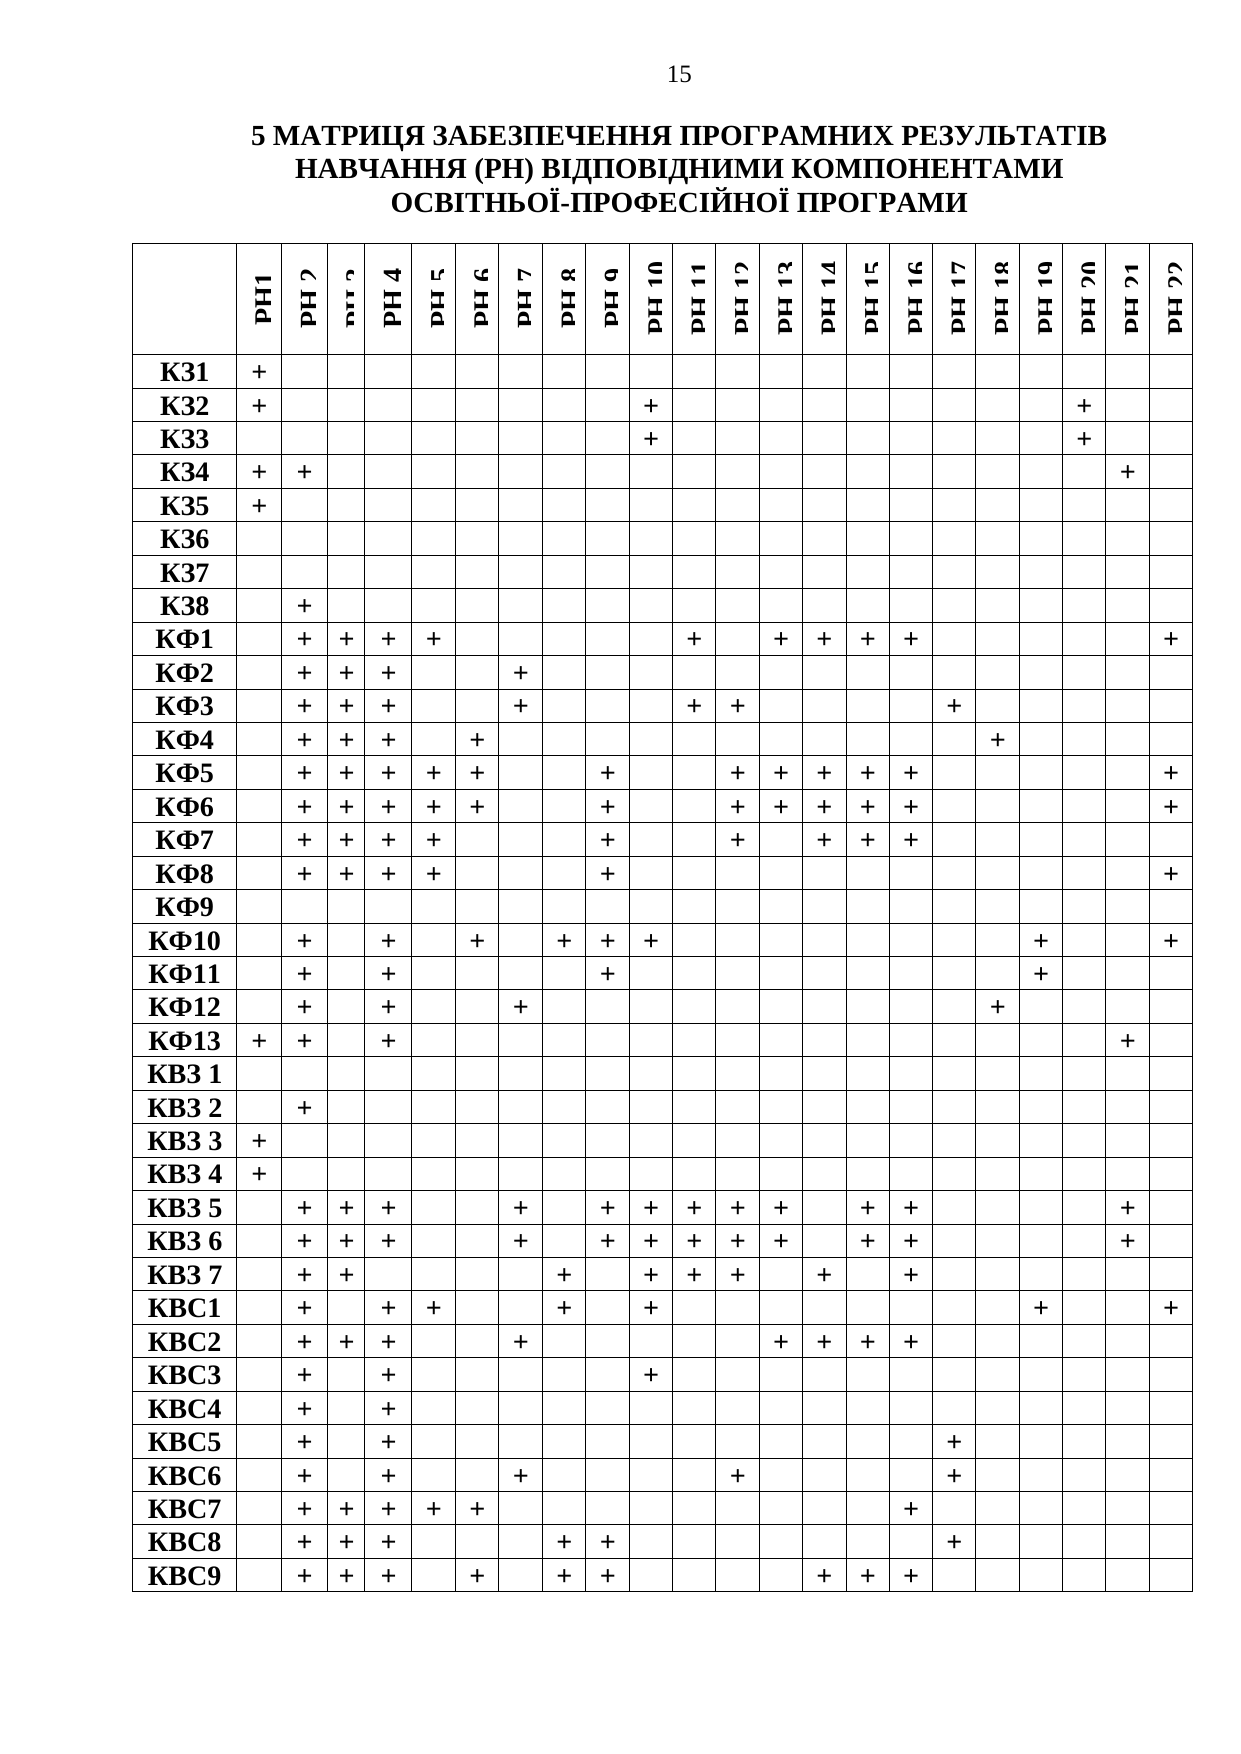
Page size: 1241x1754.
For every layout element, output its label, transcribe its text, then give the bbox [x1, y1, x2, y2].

table_cell [630, 455, 672, 488]
table_cell [237, 522, 281, 555]
table_cell [716, 1124, 759, 1157]
table_header РН 19 [1020, 244, 1062, 354]
table_cell [499, 1525, 542, 1558]
table_cell [456, 1057, 498, 1090]
table_cell + [365, 924, 411, 956]
table_cell [543, 522, 585, 555]
table_cell [1106, 790, 1149, 822]
table_cell [499, 924, 542, 956]
table_cell + [365, 1425, 411, 1457]
table_cell КЗ2 [133, 389, 236, 421]
table_cell [1150, 556, 1192, 588]
table_cell [1106, 589, 1149, 622]
table_cell + [673, 623, 715, 655]
table_cell [328, 1358, 364, 1391]
table_cell [365, 890, 411, 922]
table_cell [760, 589, 802, 622]
table_cell [412, 1525, 455, 1558]
table_cell + [890, 756, 932, 789]
table_cell [586, 1392, 629, 1424]
table_cell + [282, 623, 327, 655]
table_cell [1063, 656, 1105, 688]
table_cell [412, 990, 455, 1023]
table_cell [1106, 1091, 1149, 1123]
table_cell [976, 690, 1019, 722]
table_cell [237, 790, 281, 822]
table_cell [237, 957, 281, 989]
table_cell [933, 756, 975, 789]
table_cell [1106, 1559, 1149, 1591]
table_cell [847, 890, 889, 922]
table_cell [890, 1459, 932, 1491]
table_cell [499, 1158, 542, 1190]
table_cell [456, 857, 498, 889]
table_cell [499, 1492, 542, 1524]
table_cell [456, 1091, 498, 1123]
table_cell [237, 1291, 281, 1324]
table_header РН 7 [499, 244, 542, 354]
table_cell + [365, 990, 411, 1023]
table_cell [237, 556, 281, 588]
table_cell + [282, 1392, 327, 1424]
table_cell + [365, 1191, 411, 1223]
table_cell [847, 1425, 889, 1457]
table_cell [456, 422, 498, 454]
table_cell + [1020, 957, 1062, 989]
table_cell [933, 723, 975, 755]
table_cell [456, 1392, 498, 1424]
table_cell + [237, 455, 281, 488]
table_cell [237, 1057, 281, 1090]
table_header РН 4 [365, 244, 411, 354]
table_cell [237, 1392, 281, 1424]
table_cell + [412, 1291, 455, 1324]
table_cell [1150, 990, 1192, 1023]
table_cell + [543, 1291, 585, 1324]
table_cell КФ11 [133, 957, 236, 989]
table_cell + [365, 1525, 411, 1558]
table_cell [543, 1325, 585, 1357]
table_cell [1150, 823, 1192, 856]
table_cell + [1150, 857, 1192, 889]
table_cell [1150, 355, 1192, 387]
table_cell [1020, 1559, 1062, 1591]
table_cell + [237, 389, 281, 421]
table_cell [586, 890, 629, 922]
table_cell [803, 355, 846, 387]
table_cell [760, 1392, 802, 1424]
table_cell [976, 1191, 1019, 1223]
table_cell [328, 957, 364, 989]
table_cell [1063, 857, 1105, 889]
table_cell [760, 489, 802, 521]
table_cell [630, 1525, 672, 1558]
table_cell [847, 355, 889, 387]
table_cell + [803, 756, 846, 789]
table_cell [543, 890, 585, 922]
table_cell [456, 1459, 498, 1491]
table_cell + [328, 1325, 364, 1357]
table_cell [890, 1525, 932, 1558]
table_cell [1150, 656, 1192, 688]
table_cell + [933, 1525, 975, 1558]
table_cell + [412, 756, 455, 789]
table_cell [673, 1124, 715, 1157]
table_cell КФ1 [133, 623, 236, 655]
table_cell [1020, 1425, 1062, 1457]
table_cell [499, 756, 542, 789]
table_cell [933, 1057, 975, 1090]
table_cell [716, 1525, 759, 1558]
table_cell [1150, 1191, 1192, 1223]
table_cell + [282, 1559, 327, 1591]
table_cell [933, 823, 975, 856]
table_cell + [1150, 790, 1192, 822]
table_cell + [716, 790, 759, 822]
table_cell [365, 1091, 411, 1123]
table_cell [803, 690, 846, 722]
table_cell [328, 1091, 364, 1123]
table_cell [1106, 756, 1149, 789]
table_cell + [499, 1459, 542, 1491]
table_cell [673, 1459, 715, 1491]
table_cell [1063, 756, 1105, 789]
table_cell + [365, 1325, 411, 1357]
table_cell [803, 1024, 846, 1056]
table_cell [237, 1191, 281, 1223]
table_cell [1063, 1191, 1105, 1223]
table_cell + [282, 1459, 327, 1491]
table_cell [1150, 1124, 1192, 1157]
table_header РН 11 [673, 244, 715, 354]
table_cell [543, 623, 585, 655]
table_cell [760, 690, 802, 722]
table_cell [412, 1425, 455, 1457]
table_cell [412, 1392, 455, 1424]
table_cell [543, 489, 585, 521]
table_cell + [890, 623, 932, 655]
table_cell [237, 1525, 281, 1558]
table_cell + [499, 690, 542, 722]
table_cell [586, 1258, 629, 1290]
table_cell [1020, 422, 1062, 454]
table_cell [1063, 489, 1105, 521]
table_cell [1020, 890, 1062, 922]
table_cell КФ2 [133, 656, 236, 688]
table_cell + [412, 857, 455, 889]
table_cell + [328, 1559, 364, 1591]
table_cell + [499, 656, 542, 688]
table_cell + [1020, 924, 1062, 956]
table_cell + [803, 623, 846, 655]
table_cell [1106, 890, 1149, 922]
table_cell КЗ4 [133, 455, 236, 488]
table_cell + [760, 623, 802, 655]
table_cell [976, 623, 1019, 655]
table_cell [803, 924, 846, 956]
table_header РН 21 [1106, 244, 1149, 354]
table_cell + [890, 1559, 932, 1591]
table_cell [1020, 756, 1062, 789]
table_cell [976, 1358, 1019, 1391]
table_cell КФ9 [133, 890, 236, 922]
table_header РН 9 [586, 244, 629, 354]
table_cell [976, 756, 1019, 789]
table_cell КЗ5 [133, 489, 236, 521]
table_cell [456, 690, 498, 722]
table_cell [760, 1358, 802, 1391]
table_cell [1063, 1559, 1105, 1591]
table_cell КВС7 [133, 1492, 236, 1524]
table_cell [237, 1091, 281, 1123]
table_cell [237, 589, 281, 622]
table_cell [543, 1057, 585, 1090]
table_cell [976, 1158, 1019, 1190]
table_cell [282, 890, 327, 922]
table_cell [456, 489, 498, 521]
table_cell + [673, 690, 715, 722]
table_cell [1020, 857, 1062, 889]
table_cell [1150, 1459, 1192, 1491]
table_cell [328, 990, 364, 1023]
table_cell [365, 389, 411, 421]
table_cell [673, 1559, 715, 1591]
table_cell + [1106, 1024, 1149, 1056]
table_cell [1063, 1258, 1105, 1290]
table_cell + [365, 756, 411, 789]
table_cell [1020, 1258, 1062, 1290]
table_cell [1063, 1492, 1105, 1524]
table_cell [673, 1291, 715, 1324]
table_cell [933, 857, 975, 889]
table_cell [586, 589, 629, 622]
table_cell [237, 690, 281, 722]
table_cell [890, 924, 932, 956]
table_cell [328, 1024, 364, 1056]
table_cell [630, 656, 672, 688]
table_cell [499, 823, 542, 856]
table_cell [282, 422, 327, 454]
table_cell [976, 1392, 1019, 1424]
table_cell [1106, 990, 1149, 1023]
table_cell [673, 1492, 715, 1524]
table_cell [456, 656, 498, 688]
table_header РН1 [237, 244, 281, 354]
table_cell + [1063, 422, 1105, 454]
table_cell [847, 1492, 889, 1524]
table_cell [890, 1358, 932, 1391]
table_cell [412, 1325, 455, 1357]
table_cell [890, 723, 932, 755]
table_cell + [716, 690, 759, 722]
table_cell [1020, 1358, 1062, 1391]
table_cell + [412, 790, 455, 822]
table_cell КФ3 [133, 690, 236, 722]
table_cell + [328, 690, 364, 722]
table_cell + [760, 1225, 802, 1257]
table_cell [1106, 1358, 1149, 1391]
table_cell [933, 1559, 975, 1591]
table_cell [630, 589, 672, 622]
table_cell + [365, 1358, 411, 1391]
table_cell + [365, 723, 411, 755]
table_cell КВЗ 4 [133, 1158, 236, 1190]
table_cell [282, 1124, 327, 1157]
table_cell [456, 957, 498, 989]
table_cell [1150, 1325, 1192, 1357]
table_cell [803, 1191, 846, 1223]
table_header РН 17 [933, 244, 975, 354]
table_cell + [365, 790, 411, 822]
table_cell [760, 924, 802, 956]
table_cell [933, 422, 975, 454]
table_cell [1150, 455, 1192, 488]
table_cell [890, 1291, 932, 1324]
table_cell + [543, 1559, 585, 1591]
table_cell [456, 455, 498, 488]
table_cell [630, 823, 672, 856]
table_cell + [586, 957, 629, 989]
table_cell [933, 1291, 975, 1324]
table_header РН 5 [412, 244, 455, 354]
table_cell [847, 656, 889, 688]
table_cell [933, 1392, 975, 1424]
table_cell [1063, 623, 1105, 655]
table_cell + [456, 1559, 498, 1591]
table_cell [630, 857, 672, 889]
table_cell [1106, 1525, 1149, 1558]
table_cell + [630, 924, 672, 956]
table_cell [237, 890, 281, 922]
table_cell + [933, 1425, 975, 1457]
table_cell [890, 1425, 932, 1457]
table_cell [933, 1024, 975, 1056]
table_header РН 13 [760, 244, 802, 354]
table_cell [803, 1392, 846, 1424]
table_cell [760, 422, 802, 454]
table_cell [1150, 1559, 1192, 1591]
table_cell + [412, 823, 455, 856]
table_cell [630, 489, 672, 521]
table_cell [673, 489, 715, 521]
table_cell [365, 1124, 411, 1157]
table_cell [328, 1392, 364, 1424]
table_cell [499, 422, 542, 454]
table_cell [543, 422, 585, 454]
table_cell [412, 890, 455, 922]
table_cell [282, 355, 327, 387]
table_cell [976, 790, 1019, 822]
table_cell [543, 455, 585, 488]
table_cell [237, 823, 281, 856]
table_cell + [1150, 756, 1192, 789]
table_cell [630, 355, 672, 387]
table_cell [673, 1091, 715, 1123]
table_cell [586, 1124, 629, 1157]
table_cell [716, 1392, 759, 1424]
table_cell [586, 1024, 629, 1056]
table_cell + [328, 1525, 364, 1558]
table_cell [586, 1057, 629, 1090]
table_cell + [328, 823, 364, 856]
table_cell + [365, 1559, 411, 1591]
table_cell + [282, 857, 327, 889]
table_cell [499, 857, 542, 889]
table_cell [803, 1057, 846, 1090]
table_cell + [890, 1225, 932, 1257]
table_cell [976, 389, 1019, 421]
table_cell [1106, 623, 1149, 655]
table_cell + [365, 857, 411, 889]
table_cell [673, 355, 715, 387]
table_cell [673, 1392, 715, 1424]
table_cell [847, 389, 889, 421]
table_cell + [282, 1492, 327, 1524]
table_cell + [282, 723, 327, 755]
table_cell [1020, 790, 1062, 822]
table_cell [630, 1492, 672, 1524]
table_cell [1150, 489, 1192, 521]
table_cell + [803, 1325, 846, 1357]
table_cell [499, 1392, 542, 1424]
table_cell [976, 455, 1019, 488]
table_cell [543, 1024, 585, 1056]
table_cell [716, 656, 759, 688]
table_cell + [412, 623, 455, 655]
table_cell [543, 1492, 585, 1524]
table_cell [1063, 1358, 1105, 1391]
table_cell [499, 389, 542, 421]
table_cell [1063, 890, 1105, 922]
table_cell + [760, 790, 802, 822]
table_cell [716, 924, 759, 956]
table_cell [976, 589, 1019, 622]
table_cell + [237, 1124, 281, 1157]
table_cell [1063, 1124, 1105, 1157]
table_cell + [282, 690, 327, 722]
table_cell [1150, 589, 1192, 622]
table_cell [976, 1024, 1019, 1056]
table_cell + [282, 1191, 327, 1223]
table_cell [237, 857, 281, 889]
table_cell [976, 890, 1019, 922]
table_cell [760, 1158, 802, 1190]
table_cell [976, 1258, 1019, 1290]
table_cell [803, 422, 846, 454]
table_cell [803, 1425, 846, 1457]
table_cell [760, 1425, 802, 1457]
table_cell + [847, 1225, 889, 1257]
table_cell [847, 857, 889, 889]
table_cell [1020, 489, 1062, 521]
table_cell [237, 723, 281, 755]
table_cell [933, 455, 975, 488]
table_cell [328, 589, 364, 622]
table_cell [847, 990, 889, 1023]
table_cell [365, 355, 411, 387]
table_cell [499, 589, 542, 622]
table_cell [976, 1124, 1019, 1157]
table_cell + [933, 1459, 975, 1491]
table_cell [1063, 1225, 1105, 1257]
table_cell [1150, 957, 1192, 989]
table_cell [586, 389, 629, 421]
table_cell [716, 857, 759, 889]
table_cell [976, 924, 1019, 956]
table_cell КВС3 [133, 1358, 236, 1391]
table_cell [630, 623, 672, 655]
table_cell + [586, 1525, 629, 1558]
table_cell [1106, 1492, 1149, 1524]
table_cell [630, 957, 672, 989]
table_cell [760, 355, 802, 387]
table_cell + [543, 924, 585, 956]
table_cell [586, 455, 629, 488]
table_cell [760, 1258, 802, 1290]
table_cell [543, 1124, 585, 1157]
table_cell [586, 1492, 629, 1524]
table_cell [716, 455, 759, 488]
table_cell [760, 1124, 802, 1157]
table_cell [760, 1091, 802, 1123]
table_cell [543, 957, 585, 989]
table_cell + [365, 1459, 411, 1491]
table_cell [328, 1291, 364, 1324]
table_cell [1106, 924, 1149, 956]
table_cell [890, 422, 932, 454]
table_cell [760, 389, 802, 421]
table_cell [1150, 890, 1192, 922]
table_cell [673, 1325, 715, 1357]
table_cell [630, 1158, 672, 1190]
table_cell [1150, 1358, 1192, 1391]
table_cell [1020, 623, 1062, 655]
table_cell + [586, 756, 629, 789]
table_cell [365, 1158, 411, 1190]
table_cell [328, 422, 364, 454]
table_cell [1150, 1158, 1192, 1190]
table_cell [1020, 556, 1062, 588]
table_cell [586, 355, 629, 387]
table_cell + [1106, 455, 1149, 488]
table_cell [328, 924, 364, 956]
table_cell [282, 522, 327, 555]
table_cell [1106, 857, 1149, 889]
table_cell [760, 1525, 802, 1558]
table_cell [760, 957, 802, 989]
table_cell [412, 1191, 455, 1223]
table_cell [499, 890, 542, 922]
table_cell [1106, 1291, 1149, 1324]
table_cell [282, 556, 327, 588]
table_cell [803, 1492, 846, 1524]
table_cell [1020, 1225, 1062, 1257]
table_cell [237, 1459, 281, 1491]
table_cell [1063, 1024, 1105, 1056]
table_cell [412, 556, 455, 588]
table_cell + [365, 1492, 411, 1524]
table_cell + [282, 455, 327, 488]
table_cell [282, 389, 327, 421]
table_cell [933, 355, 975, 387]
table_cell [1106, 656, 1149, 688]
table_cell [328, 1425, 364, 1457]
table_cell [499, 1091, 542, 1123]
table_cell [933, 957, 975, 989]
table_cell [365, 1057, 411, 1090]
table_cell [1106, 1158, 1149, 1190]
table_cell [499, 1258, 542, 1290]
table_header РН 22 [1150, 244, 1192, 354]
table_cell [499, 1425, 542, 1457]
table_cell [1106, 522, 1149, 555]
table_cell + [803, 823, 846, 856]
table_cell [716, 990, 759, 1023]
table_cell [933, 1258, 975, 1290]
table_cell [847, 1392, 889, 1424]
table_cell [412, 1225, 455, 1257]
table_cell + [890, 1325, 932, 1357]
table_cell [803, 589, 846, 622]
table_cell [890, 1392, 932, 1424]
table_cell [803, 556, 846, 588]
table_cell [543, 723, 585, 755]
table_cell [586, 723, 629, 755]
table_cell [456, 589, 498, 622]
table_cell + [630, 1358, 672, 1391]
table_cell + [282, 589, 327, 622]
table_cell [716, 489, 759, 521]
table_cell [328, 556, 364, 588]
table_cell [282, 1057, 327, 1090]
table_cell [1020, 1124, 1062, 1157]
table_cell [760, 1024, 802, 1056]
table_cell + [847, 756, 889, 789]
table_cell [760, 1559, 802, 1591]
table_cell [847, 522, 889, 555]
table_cell [499, 1291, 542, 1324]
table_cell [673, 1425, 715, 1457]
table_cell КФ13 [133, 1024, 236, 1056]
table_cell [543, 790, 585, 822]
table_cell [976, 1325, 1019, 1357]
table_cell [803, 656, 846, 688]
table_cell [543, 656, 585, 688]
table_cell + [760, 1325, 802, 1357]
table_cell + [499, 990, 542, 1023]
table_cell [328, 1057, 364, 1090]
table_cell + [365, 957, 411, 989]
table_cell [760, 656, 802, 688]
table_cell [456, 1158, 498, 1190]
table_cell [933, 623, 975, 655]
table_cell [1020, 1392, 1062, 1424]
table_cell [976, 1291, 1019, 1324]
table_cell КФ7 [133, 823, 236, 856]
table_cell [803, 1225, 846, 1257]
table_cell [499, 1124, 542, 1157]
table_cell [933, 924, 975, 956]
table_cell [673, 656, 715, 688]
table_cell [673, 1057, 715, 1090]
table_cell + [328, 623, 364, 655]
table_cell [412, 1091, 455, 1123]
table_cell [890, 589, 932, 622]
table_cell + [847, 790, 889, 822]
table_cell [803, 1525, 846, 1558]
table_cell КВС2 [133, 1325, 236, 1357]
table_cell + [716, 1258, 759, 1290]
table_cell + [630, 1291, 672, 1324]
table_cell [412, 355, 455, 387]
table_cell [456, 1425, 498, 1457]
table_cell [365, 522, 411, 555]
table_cell + [543, 1258, 585, 1290]
table_cell [630, 990, 672, 1023]
table_cell [716, 355, 759, 387]
table_cell + [282, 924, 327, 956]
table_cell [630, 1425, 672, 1457]
table_cell [1020, 1057, 1062, 1090]
table_cell [673, 1525, 715, 1558]
table_cell КЗ6 [133, 522, 236, 555]
table_cell [760, 1057, 802, 1090]
table_cell [1150, 1024, 1192, 1056]
table_cell [456, 990, 498, 1023]
table_cell [586, 1325, 629, 1357]
table_cell [1106, 823, 1149, 856]
table_cell [716, 589, 759, 622]
table_cell [543, 1091, 585, 1123]
table_cell [1106, 1258, 1149, 1290]
table_cell + [237, 489, 281, 521]
table_cell [1063, 1459, 1105, 1491]
table_cell [499, 1024, 542, 1056]
table_cell + [282, 1291, 327, 1324]
table_cell [630, 1392, 672, 1424]
table_cell + [282, 790, 327, 822]
table_cell [412, 589, 455, 622]
table_cell [586, 656, 629, 688]
table_cell [760, 556, 802, 588]
table_cell КВС5 [133, 1425, 236, 1457]
table_cell [456, 1525, 498, 1558]
table_cell [412, 1258, 455, 1290]
table_header РН 20 [1063, 244, 1105, 354]
table_cell [1063, 990, 1105, 1023]
table_cell + [328, 723, 364, 755]
table_cell + [586, 1225, 629, 1257]
table_cell + [365, 656, 411, 688]
table_cell [1063, 1525, 1105, 1558]
table_cell + [328, 656, 364, 688]
table_cell [716, 522, 759, 555]
table_cell [412, 1459, 455, 1491]
table_cell [586, 1358, 629, 1391]
table_cell [760, 823, 802, 856]
table_cell [760, 990, 802, 1023]
table_cell [673, 589, 715, 622]
table_cell [933, 389, 975, 421]
table_cell [586, 556, 629, 588]
table_cell КФ6 [133, 790, 236, 822]
table_cell [586, 1158, 629, 1190]
table_cell [847, 556, 889, 588]
table_cell КЗ3 [133, 422, 236, 454]
table_cell [328, 1459, 364, 1491]
table_cell [673, 422, 715, 454]
table_header [133, 244, 236, 354]
table_header РН 3 [328, 244, 364, 354]
table_cell [1150, 1525, 1192, 1558]
table_cell [1106, 489, 1149, 521]
table_cell [890, 690, 932, 722]
table_cell [890, 522, 932, 555]
table_cell [630, 1325, 672, 1357]
table_cell [1106, 1057, 1149, 1090]
table_cell [499, 556, 542, 588]
table_cell + [282, 1258, 327, 1290]
table_cell + [282, 1525, 327, 1558]
table_cell + [847, 1559, 889, 1591]
table_cell [412, 957, 455, 989]
table_cell [933, 790, 975, 822]
table_cell [803, 389, 846, 421]
table_cell + [630, 422, 672, 454]
table_cell КВС6 [133, 1459, 236, 1491]
table_cell + [586, 1191, 629, 1223]
table_cell + [847, 1191, 889, 1223]
table_cell [760, 1291, 802, 1324]
table_cell [586, 522, 629, 555]
table_cell + [499, 1225, 542, 1257]
table_cell [803, 990, 846, 1023]
table_cell [543, 1158, 585, 1190]
table_cell [1150, 1425, 1192, 1457]
table_cell [847, 422, 889, 454]
table_cell [847, 589, 889, 622]
table_cell КФ5 [133, 756, 236, 789]
table_cell [456, 355, 498, 387]
text 5 МАТРИЦЯ ЗАБЕЗПЕЧЕННЯ ПРОГРАМНИХ РЕЗУЛЬТАТІВ НАВЧАННЯ (РН) ВІДПОВІДНИМИ КОМПОНЕНТАМИ [177, 118, 1181, 185]
table_cell [803, 1459, 846, 1491]
table_cell + [630, 389, 672, 421]
table_cell [890, 1057, 932, 1090]
table_cell + [456, 790, 498, 822]
table_cell [543, 1225, 585, 1257]
table_header РН 10 [630, 244, 672, 354]
table_cell [976, 823, 1019, 856]
table_cell [673, 890, 715, 922]
table_cell [1020, 690, 1062, 722]
table_cell [847, 1459, 889, 1491]
table_cell [1063, 1291, 1105, 1324]
table_cell [1106, 1392, 1149, 1424]
table_cell КВЗ 2 [133, 1091, 236, 1123]
table_cell [976, 1459, 1019, 1491]
table_cell [716, 1358, 759, 1391]
table_cell [847, 455, 889, 488]
table_cell [673, 990, 715, 1023]
table_cell [1020, 990, 1062, 1023]
table_cell + [365, 1392, 411, 1424]
table_cell КВС4 [133, 1392, 236, 1424]
table_cell [1063, 957, 1105, 989]
table_cell + [586, 857, 629, 889]
table_cell [237, 1425, 281, 1457]
table_cell + [630, 1225, 672, 1257]
table_cell [456, 1325, 498, 1357]
table_cell [630, 790, 672, 822]
table_cell [237, 1325, 281, 1357]
table_cell [328, 355, 364, 387]
table_cell [890, 957, 932, 989]
table_cell [630, 1057, 672, 1090]
table_cell [543, 589, 585, 622]
table_cell [586, 1425, 629, 1457]
table_cell [237, 1258, 281, 1290]
table_cell [1020, 1091, 1062, 1123]
table_cell [630, 1559, 672, 1591]
table_cell [365, 1258, 411, 1290]
table_cell [890, 990, 932, 1023]
table_cell + [365, 623, 411, 655]
table_cell [237, 756, 281, 789]
table_cell [803, 1091, 846, 1123]
table_cell КВЗ 5 [133, 1191, 236, 1223]
table_cell [1020, 1191, 1062, 1223]
table_cell [890, 489, 932, 521]
table_cell [847, 1124, 889, 1157]
table_cell [673, 723, 715, 755]
table_cell [1150, 389, 1192, 421]
table_cell [847, 1091, 889, 1123]
table_cell + [328, 1492, 364, 1524]
table_cell [365, 422, 411, 454]
table_cell + [803, 1258, 846, 1290]
table_cell + [456, 723, 498, 755]
table_cell [365, 556, 411, 588]
table_cell [847, 690, 889, 722]
table_cell [716, 1325, 759, 1357]
table_cell [630, 690, 672, 722]
table_cell + [282, 990, 327, 1023]
table_cell [412, 690, 455, 722]
table_cell + [630, 1258, 672, 1290]
table_cell [586, 489, 629, 521]
table_cell [890, 890, 932, 922]
table_cell + [847, 1325, 889, 1357]
table_cell [412, 723, 455, 755]
table_cell КЗ7 [133, 556, 236, 588]
table_cell [847, 1358, 889, 1391]
table_cell [673, 389, 715, 421]
table_cell [586, 1291, 629, 1324]
table_cell [543, 990, 585, 1023]
table_cell + [716, 823, 759, 856]
table_cell + [1150, 623, 1192, 655]
table_cell [673, 790, 715, 822]
table_header РН 12 [716, 244, 759, 354]
table_header РН 18 [976, 244, 1019, 354]
table_cell + [1063, 389, 1105, 421]
table_cell [933, 556, 975, 588]
table_cell + [282, 957, 327, 989]
table_cell [328, 489, 364, 521]
table_cell [673, 522, 715, 555]
table_cell + [803, 1559, 846, 1591]
table_cell [933, 1191, 975, 1223]
table_cell [933, 1358, 975, 1391]
table_cell [1063, 455, 1105, 488]
table_cell [499, 957, 542, 989]
table_cell [456, 1358, 498, 1391]
table_cell КВЗ 1 [133, 1057, 236, 1090]
table_cell + [499, 1191, 542, 1223]
table_cell [1150, 1492, 1192, 1524]
table_cell [328, 389, 364, 421]
table_cell [716, 723, 759, 755]
table_cell [586, 1091, 629, 1123]
table_cell [456, 823, 498, 856]
table_cell [1063, 823, 1105, 856]
table_cell [890, 389, 932, 421]
table_cell + [716, 1225, 759, 1257]
table_cell [933, 1158, 975, 1190]
table_cell + [365, 823, 411, 856]
table_cell + [1106, 1191, 1149, 1223]
table_cell + [282, 1225, 327, 1257]
table_cell [412, 1358, 455, 1391]
table_cell [499, 723, 542, 755]
table_cell + [282, 1091, 327, 1123]
table_cell [1063, 556, 1105, 588]
table_cell + [847, 823, 889, 856]
table_cell + [282, 656, 327, 688]
table_cell [1106, 1325, 1149, 1357]
table_cell КВС8 [133, 1525, 236, 1558]
table_cell [1106, 389, 1149, 421]
table_cell [412, 1158, 455, 1190]
table_cell [328, 1158, 364, 1190]
table_cell [1020, 589, 1062, 622]
table_cell [1150, 422, 1192, 454]
table_cell [1020, 455, 1062, 488]
table_cell [716, 1492, 759, 1524]
table_cell [499, 489, 542, 521]
table_cell + [1150, 924, 1192, 956]
table_cell [1150, 723, 1192, 755]
table_header РН 2 [282, 244, 327, 354]
table_cell + [328, 1225, 364, 1257]
table_cell [237, 623, 281, 655]
table_cell + [365, 1225, 411, 1257]
table_cell [365, 589, 411, 622]
table_cell [1150, 522, 1192, 555]
table_cell + [328, 756, 364, 789]
table_cell [1020, 522, 1062, 555]
table_cell [1106, 1425, 1149, 1457]
table_cell [803, 1124, 846, 1157]
table_cell [1020, 1158, 1062, 1190]
table_cell [1150, 1225, 1192, 1257]
table_cell [543, 556, 585, 588]
table_cell [1063, 924, 1105, 956]
table_cell [543, 1358, 585, 1391]
table_cell + [586, 924, 629, 956]
table_cell + [365, 1291, 411, 1324]
table_header РН 14 [803, 244, 846, 354]
table_cell [1150, 1258, 1192, 1290]
table_cell + [890, 790, 932, 822]
table_cell [760, 723, 802, 755]
table_cell [365, 455, 411, 488]
table_cell [630, 1024, 672, 1056]
table_cell [933, 522, 975, 555]
table_cell [976, 857, 1019, 889]
table_cell [976, 355, 1019, 387]
table_cell [543, 690, 585, 722]
table_cell [847, 489, 889, 521]
table_cell [976, 1559, 1019, 1591]
table_cell [847, 1158, 889, 1190]
table_cell [716, 556, 759, 588]
table_cell [1106, 556, 1149, 588]
table_cell + [328, 1258, 364, 1290]
table_cell [976, 1057, 1019, 1090]
table_cell + [716, 756, 759, 789]
table_cell [1063, 1392, 1105, 1424]
table_cell [890, 857, 932, 889]
table_cell КВЗ 3 [133, 1124, 236, 1157]
table_cell [456, 1191, 498, 1223]
table_cell [412, 1559, 455, 1591]
table_cell [673, 957, 715, 989]
table_cell [328, 1124, 364, 1157]
table_cell [1063, 1325, 1105, 1357]
table_cell [630, 556, 672, 588]
table_cell [1063, 1425, 1105, 1457]
table_cell [716, 623, 759, 655]
table_cell + [456, 756, 498, 789]
table_cell [803, 455, 846, 488]
table_cell [237, 1492, 281, 1524]
table_header РН 15 [847, 244, 889, 354]
table_cell [1106, 355, 1149, 387]
table_cell [976, 556, 1019, 588]
table_cell [933, 589, 975, 622]
table_cell [1020, 1325, 1062, 1357]
table_cell + [328, 1191, 364, 1223]
table_cell [630, 890, 672, 922]
table_cell + [282, 1325, 327, 1357]
table_cell [716, 890, 759, 922]
table_cell [412, 455, 455, 488]
table_cell [673, 1158, 715, 1190]
table_cell + [328, 857, 364, 889]
table_cell [1020, 1525, 1062, 1558]
table_cell [1063, 1057, 1105, 1090]
table_cell + [328, 790, 364, 822]
table_cell [803, 957, 846, 989]
table_cell [933, 1325, 975, 1357]
table_cell [847, 1258, 889, 1290]
table_cell [716, 1024, 759, 1056]
table_cell [586, 690, 629, 722]
table_header РН 6 [456, 244, 498, 354]
table_cell [1063, 522, 1105, 555]
table_cell [847, 1024, 889, 1056]
table_cell КВЗ 7 [133, 1258, 236, 1290]
table_cell [1063, 1158, 1105, 1190]
table_cell [630, 723, 672, 755]
table_cell [328, 522, 364, 555]
table_cell [456, 623, 498, 655]
table_cell + [282, 756, 327, 789]
table_cell [412, 1057, 455, 1090]
table_cell [1020, 389, 1062, 421]
table_cell [412, 924, 455, 956]
table_cell + [237, 355, 281, 387]
table_cell [760, 1492, 802, 1524]
table_cell + [282, 823, 327, 856]
table_header РН 8 [543, 244, 585, 354]
table_cell [586, 422, 629, 454]
table_cell + [586, 1559, 629, 1591]
table_cell [847, 924, 889, 956]
table_cell [412, 1124, 455, 1157]
table_cell КВЗ 6 [133, 1225, 236, 1257]
table_cell + [890, 1492, 932, 1524]
table_cell [1063, 1091, 1105, 1123]
table_cell [716, 1559, 759, 1591]
table_cell [673, 823, 715, 856]
table_cell [456, 1291, 498, 1324]
table_cell КФ10 [133, 924, 236, 956]
table_cell [890, 355, 932, 387]
table_cell [456, 1124, 498, 1157]
table_cell + [237, 1024, 281, 1056]
table_cell [760, 1459, 802, 1491]
table_cell [328, 455, 364, 488]
table_cell [760, 857, 802, 889]
table_cell [673, 556, 715, 588]
table_cell [586, 623, 629, 655]
table_cell [1063, 690, 1105, 722]
table_cell [803, 857, 846, 889]
table_cell [543, 1459, 585, 1491]
text ОСВІТНЬОЇ-ПРОФЕСІЙНОЇ ПРОГРАМИ [177, 185, 1181, 219]
table_cell [237, 422, 281, 454]
table_cell [760, 455, 802, 488]
table_cell [716, 1291, 759, 1324]
table_cell [847, 723, 889, 755]
table_cell [803, 1158, 846, 1190]
table_cell + [1150, 1291, 1192, 1324]
table_cell [1150, 1091, 1192, 1123]
table_cell [716, 389, 759, 421]
table_cell [412, 389, 455, 421]
table_cell [673, 857, 715, 889]
table_cell [499, 522, 542, 555]
table_cell [1020, 355, 1062, 387]
table_cell [976, 522, 1019, 555]
table_cell + [499, 1325, 542, 1357]
table_cell [716, 1057, 759, 1090]
table_cell [933, 1492, 975, 1524]
table_cell + [586, 823, 629, 856]
table_cell [499, 355, 542, 387]
table_cell + [586, 790, 629, 822]
table_cell [237, 1358, 281, 1391]
table_cell [803, 723, 846, 755]
table_cell [803, 890, 846, 922]
table_cell [890, 656, 932, 688]
table_cell [1106, 723, 1149, 755]
table_cell [847, 957, 889, 989]
table_cell [1106, 1459, 1149, 1491]
table_cell [328, 890, 364, 922]
table_cell [630, 1091, 672, 1123]
table_cell [630, 756, 672, 789]
table_cell [847, 1057, 889, 1090]
table_cell + [847, 623, 889, 655]
table_cell [716, 1425, 759, 1457]
table_cell [1063, 723, 1105, 755]
table_cell [933, 489, 975, 521]
table_cell [1020, 1459, 1062, 1491]
table_cell [890, 1024, 932, 1056]
table_cell [412, 489, 455, 521]
table_cell + [760, 756, 802, 789]
table_cell [1150, 1392, 1192, 1424]
table_cell [237, 656, 281, 688]
table_cell [630, 1124, 672, 1157]
table_cell [630, 1459, 672, 1491]
table_cell + [803, 790, 846, 822]
table_cell [237, 924, 281, 956]
table_cell + [365, 1024, 411, 1056]
table_cell КВС1 [133, 1291, 236, 1324]
table_cell [673, 455, 715, 488]
table_cell [456, 389, 498, 421]
table_cell [412, 422, 455, 454]
table_cell [847, 1525, 889, 1558]
table_cell [1063, 589, 1105, 622]
table_cell [1063, 355, 1105, 387]
table_cell [803, 1358, 846, 1391]
table_header РН 16 [890, 244, 932, 354]
table_cell + [282, 1425, 327, 1457]
table_cell [933, 990, 975, 1023]
table_cell [456, 890, 498, 922]
table_cell [933, 1091, 975, 1123]
table_cell [543, 1392, 585, 1424]
table_cell [976, 489, 1019, 521]
table_cell [716, 1091, 759, 1123]
table_cell КВС9 [133, 1559, 236, 1591]
table_cell [412, 656, 455, 688]
table_cell + [412, 1492, 455, 1524]
table_cell + [716, 1459, 759, 1491]
table_cell + [282, 1358, 327, 1391]
table_cell КЗ1 [133, 355, 236, 387]
table_cell + [673, 1225, 715, 1257]
table_cell [412, 522, 455, 555]
table_cell [1106, 957, 1149, 989]
table_cell + [237, 1158, 281, 1190]
table_cell [673, 1024, 715, 1056]
table_cell [976, 957, 1019, 989]
table_cell + [1020, 1291, 1062, 1324]
table_cell [716, 1158, 759, 1190]
table_cell КФ12 [133, 990, 236, 1023]
table_cell КФ4 [133, 723, 236, 755]
table_cell [543, 823, 585, 856]
table_cell [933, 1124, 975, 1157]
table_cell [976, 1425, 1019, 1457]
table_cell + [630, 1191, 672, 1223]
table_cell [499, 1358, 542, 1391]
table_cell [1020, 723, 1062, 755]
table_cell [760, 890, 802, 922]
table_cell [499, 1057, 542, 1090]
table_cell [543, 756, 585, 789]
table_cell [1020, 1024, 1062, 1056]
table_cell [282, 489, 327, 521]
table_cell [456, 1225, 498, 1257]
table_cell [933, 1225, 975, 1257]
table_cell [237, 1225, 281, 1257]
table_cell [716, 422, 759, 454]
table_cell [1020, 656, 1062, 688]
table_cell [499, 623, 542, 655]
table_cell [976, 1225, 1019, 1257]
table_cell [976, 656, 1019, 688]
table_cell [890, 455, 932, 488]
table_cell [237, 1559, 281, 1591]
table_cell [890, 556, 932, 588]
table_cell + [760, 1191, 802, 1223]
table_cell [673, 756, 715, 789]
table_cell [1150, 690, 1192, 722]
table_cell [456, 1024, 498, 1056]
table_cell [499, 790, 542, 822]
table_cell + [365, 690, 411, 722]
table_cell [933, 890, 975, 922]
table_cell + [673, 1258, 715, 1290]
table_cell [760, 522, 802, 555]
table_cell [673, 1358, 715, 1391]
table_cell [1106, 422, 1149, 454]
table_cell [803, 489, 846, 521]
table_cell [1106, 690, 1149, 722]
table_cell [1020, 823, 1062, 856]
table_cell + [890, 823, 932, 856]
table_cell [803, 1291, 846, 1324]
table_cell + [1106, 1225, 1149, 1257]
table_cell [630, 522, 672, 555]
table_cell + [890, 1191, 932, 1223]
table_cell + [543, 1525, 585, 1558]
table_cell [543, 389, 585, 421]
table_cell [847, 1291, 889, 1324]
table_cell [716, 957, 759, 989]
table_cell [890, 1158, 932, 1190]
table_cell [976, 422, 1019, 454]
table_cell [1063, 790, 1105, 822]
table_cell + [890, 1258, 932, 1290]
table_cell [673, 924, 715, 956]
table_cell [543, 857, 585, 889]
table_cell [586, 990, 629, 1023]
table_cell [543, 355, 585, 387]
table_cell [890, 1091, 932, 1123]
table_cell [976, 1525, 1019, 1558]
table_cell + [976, 990, 1019, 1023]
table_cell КФ8 [133, 857, 236, 889]
table_cell [890, 1124, 932, 1157]
table_cell + [673, 1191, 715, 1223]
table_cell [412, 1024, 455, 1056]
table_cell [456, 522, 498, 555]
table_cell КЗ8 [133, 589, 236, 622]
table_cell [499, 1559, 542, 1591]
table_cell [456, 1258, 498, 1290]
table_cell + [933, 690, 975, 722]
table_cell [365, 489, 411, 521]
table_cell [237, 990, 281, 1023]
table_cell [976, 1492, 1019, 1524]
table_cell [586, 1459, 629, 1491]
table_cell [543, 1191, 585, 1223]
table_cell [803, 522, 846, 555]
table_cell [456, 556, 498, 588]
table_cell + [456, 924, 498, 956]
table_cell [1106, 1124, 1149, 1157]
table_cell [1150, 1057, 1192, 1090]
table_cell + [716, 1191, 759, 1223]
table_cell [543, 1425, 585, 1457]
table_cell [976, 1091, 1019, 1123]
table_cell [933, 656, 975, 688]
table_cell [499, 455, 542, 488]
table_cell [282, 1158, 327, 1190]
table_cell + [282, 1024, 327, 1056]
table_cell + [456, 1492, 498, 1524]
table_cell + [976, 723, 1019, 755]
table_cell [1020, 1492, 1062, 1524]
